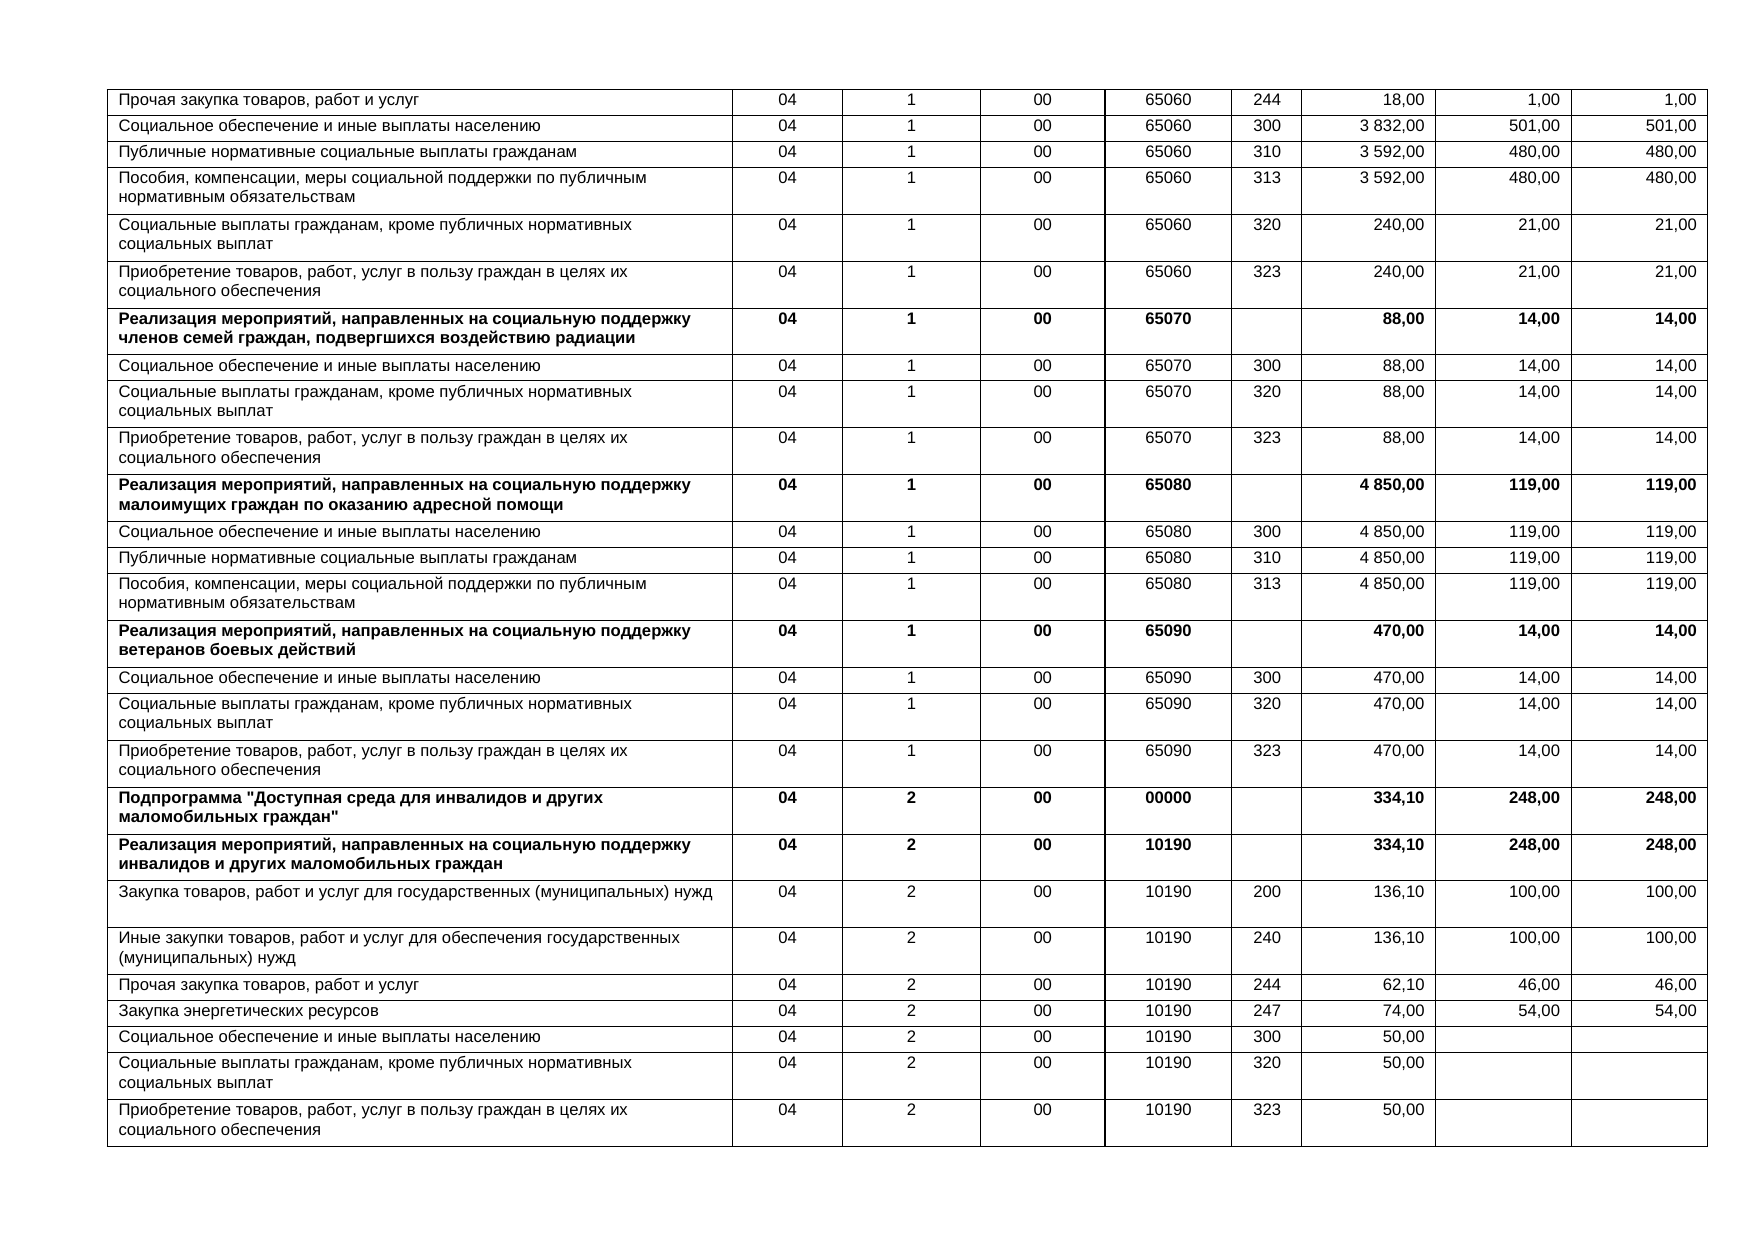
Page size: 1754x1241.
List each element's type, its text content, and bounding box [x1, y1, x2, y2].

table_cell 2 [843, 881, 980, 927]
table_cell 04 [733, 1001, 842, 1026]
table_cell 240 [1232, 928, 1301, 974]
table_cell 1 [843, 694, 980, 740]
table_cell 18,00 [1302, 90, 1435, 115]
table_cell 65070 [1106, 381, 1231, 427]
table_cell 04 [733, 309, 842, 354]
table_cell 00 [981, 522, 1104, 547]
table_cell Приобретение товаров, работ, услуг в пользу граждан в целях их социального обеспечения [108, 262, 732, 307]
table_cell 2 [843, 1001, 980, 1026]
table_cell 65070 [1106, 309, 1231, 354]
table_cell 14,00 [1436, 381, 1571, 427]
table_cell 14,00 [1436, 355, 1571, 380]
table_cell 119,00 [1436, 574, 1571, 620]
table_cell Подпрограмма "Доступная среда для инвалидов и других маломобильных граждан" [108, 788, 732, 833]
table_cell 501,00 [1572, 116, 1707, 141]
table_cell [1436, 1100, 1571, 1146]
table_cell 00 [981, 928, 1104, 974]
table_cell 1 [843, 309, 980, 354]
table_cell 65060 [1106, 215, 1231, 261]
table_cell 21,00 [1436, 215, 1571, 261]
table_cell 14,00 [1572, 694, 1707, 740]
table_cell 3 592,00 [1302, 142, 1435, 167]
table_cell 1 [843, 475, 980, 521]
table_cell 119,00 [1572, 574, 1707, 620]
table_cell 00 [981, 309, 1104, 354]
table_cell 310 [1232, 548, 1301, 573]
table_cell 313 [1232, 168, 1301, 214]
table_cell 100,00 [1436, 881, 1571, 927]
table_cell 88,00 [1302, 428, 1435, 474]
table_cell 1 [843, 741, 980, 787]
table_cell 10190 [1106, 881, 1231, 927]
table_cell 1 [843, 262, 980, 307]
table_cell 21,00 [1572, 215, 1707, 261]
table_cell Закупка энергетических ресурсов [108, 1001, 732, 1026]
table_cell 14,00 [1572, 668, 1707, 693]
table_cell [1572, 1027, 1707, 1052]
table_cell 50,00 [1302, 1053, 1435, 1099]
table_cell 10190 [1106, 1027, 1231, 1052]
table_cell 100,00 [1572, 928, 1707, 974]
table_cell 323 [1232, 428, 1301, 474]
table_cell 00 [981, 548, 1104, 573]
table_cell 04 [733, 355, 842, 380]
table_cell 04 [733, 1100, 842, 1146]
table_cell 00 [981, 355, 1104, 380]
table_cell 00 [981, 741, 1104, 787]
table_cell 1 [843, 668, 980, 693]
table_cell 1 [843, 621, 980, 667]
table_cell 248,00 [1436, 788, 1571, 833]
table_cell 100,00 [1572, 881, 1707, 927]
table_cell 313 [1232, 574, 1301, 620]
table_cell [1232, 835, 1301, 880]
table_cell 46,00 [1572, 975, 1707, 1000]
table_cell 04 [733, 928, 842, 974]
table_cell 501,00 [1436, 116, 1571, 141]
table_cell 00 [981, 90, 1104, 115]
table_cell 2 [843, 975, 980, 1000]
table_cell Реализация мероприятий, направленных на социальную поддержку инвалидов и других маломобильных граждан [108, 835, 732, 880]
table_cell 04 [733, 835, 842, 880]
table_cell 04 [733, 975, 842, 1000]
table_cell 04 [733, 1053, 842, 1099]
table_cell 240,00 [1302, 262, 1435, 307]
table_cell 46,00 [1436, 975, 1571, 1000]
table_cell 3 832,00 [1302, 116, 1435, 141]
table_cell 480,00 [1436, 142, 1571, 167]
table_cell 1 [843, 355, 980, 380]
table_cell 21,00 [1436, 262, 1571, 307]
table_cell 50,00 [1302, 1100, 1435, 1146]
table_cell 470,00 [1302, 621, 1435, 667]
table_cell 00 [981, 381, 1104, 427]
table_cell 65090 [1106, 694, 1231, 740]
table_cell 00 [981, 1053, 1104, 1099]
table_cell [1572, 1100, 1707, 1146]
table_cell 04 [733, 116, 842, 141]
table_cell 04 [733, 574, 842, 620]
table_cell 65060 [1106, 262, 1231, 307]
table_cell 480,00 [1572, 142, 1707, 167]
table_cell 119,00 [1572, 475, 1707, 521]
table_cell Реализация мероприятий, направленных на социальную поддержку членов семей граждан, подвергшихся воздействию радиации [108, 309, 732, 354]
table_cell 300 [1232, 355, 1301, 380]
table_cell 65080 [1106, 475, 1231, 521]
table_cell 04 [733, 142, 842, 167]
table_cell 323 [1232, 1100, 1301, 1146]
table_cell 4 850,00 [1302, 475, 1435, 521]
table_cell 65080 [1106, 548, 1231, 573]
table_cell 04 [733, 621, 842, 667]
table_cell 00 [981, 694, 1104, 740]
table_cell Социальное обеспечение и иные выплаты населению [108, 522, 732, 547]
table_cell 334,10 [1302, 835, 1435, 880]
table_cell 14,00 [1572, 428, 1707, 474]
table_cell 14,00 [1436, 694, 1571, 740]
table_cell Социальные выплаты гражданам, кроме публичных нормативных социальных выплат [108, 1053, 732, 1099]
table_cell 14,00 [1436, 621, 1571, 667]
table_cell 247 [1232, 1001, 1301, 1026]
table_cell 14,00 [1436, 741, 1571, 787]
table_cell 88,00 [1302, 309, 1435, 354]
table_cell 119,00 [1436, 522, 1571, 547]
table_cell 04 [733, 741, 842, 787]
table_cell Иные закупки товаров, работ и услуг для обеспечения государственных (муниципальных) нужд [108, 928, 732, 974]
table_cell 323 [1232, 262, 1301, 307]
table_cell 1 [843, 116, 980, 141]
table_cell [1232, 621, 1301, 667]
table_cell 14,00 [1572, 355, 1707, 380]
table_cell 300 [1232, 522, 1301, 547]
table_cell 1 [843, 215, 980, 261]
table_cell 65060 [1106, 142, 1231, 167]
table_cell 65070 [1106, 355, 1231, 380]
table_cell 200 [1232, 881, 1301, 927]
table_cell 320 [1232, 694, 1301, 740]
table_cell 1 [843, 142, 980, 167]
table_cell 04 [733, 428, 842, 474]
table_cell 100,00 [1436, 928, 1571, 974]
table_cell Социальные выплаты гражданам, кроме публичных нормативных социальных выплат [108, 694, 732, 740]
table_cell 248,00 [1436, 835, 1571, 880]
table_cell Реализация мероприятий, направленных на социальную поддержку малоимущих граждан по оказанию адресной помощи [108, 475, 732, 521]
table_cell 54,00 [1572, 1001, 1707, 1026]
table_cell 1,00 [1572, 90, 1707, 115]
table_cell Публичные нормативные социальные выплаты гражданам [108, 548, 732, 573]
table_cell 00 [981, 574, 1104, 620]
table_cell 00 [981, 475, 1104, 521]
table_cell 4 850,00 [1302, 522, 1435, 547]
table_cell 00 [981, 116, 1104, 141]
table_cell 240,00 [1302, 215, 1435, 261]
table_cell Пособия, компенсации, меры социальной поддержки по публичным нормативным обязательствам [108, 168, 732, 214]
table_cell 00 [981, 668, 1104, 693]
table_cell Реализация мероприятий, направленных на социальную поддержку ветеранов боевых действий [108, 621, 732, 667]
table_cell 00 [981, 1027, 1104, 1052]
table_cell 248,00 [1572, 835, 1707, 880]
table_cell [1436, 1027, 1571, 1052]
table_cell 00 [981, 168, 1104, 214]
table_cell Социальные выплаты гражданам, кроме публичных нормативных социальных выплат [108, 215, 732, 261]
table_cell 310 [1232, 142, 1301, 167]
table_cell Приобретение товаров, работ, услуг в пользу граждан в целях их социального обеспечения [108, 741, 732, 787]
table_cell 4 850,00 [1302, 574, 1435, 620]
table_cell 300 [1232, 668, 1301, 693]
table_cell 00 [981, 975, 1104, 1000]
table_cell 65080 [1106, 522, 1231, 547]
table_cell 10190 [1106, 1100, 1231, 1146]
table_cell Социальные выплаты гражданам, кроме публичных нормативных социальных выплат [108, 381, 732, 427]
table_cell 136,10 [1302, 881, 1435, 927]
table_cell [1572, 1053, 1707, 1099]
table_cell 04 [733, 215, 842, 261]
table_cell 300 [1232, 116, 1301, 141]
table_cell 1 [843, 574, 980, 620]
table_cell 2 [843, 835, 980, 880]
table_cell 00 [981, 881, 1104, 927]
table_cell 00 [981, 1100, 1104, 1146]
table_cell 320 [1232, 1053, 1301, 1099]
table_cell 04 [733, 168, 842, 214]
table_cell 04 [733, 90, 842, 115]
table_cell 119,00 [1572, 548, 1707, 573]
table_cell [1436, 1053, 1571, 1099]
table_cell 1,00 [1436, 90, 1571, 115]
table_cell 04 [733, 381, 842, 427]
table_cell 244 [1232, 975, 1301, 1000]
table_cell 2 [843, 928, 980, 974]
table_cell 2 [843, 1053, 980, 1099]
table_cell 04 [733, 475, 842, 521]
table_cell 1 [843, 381, 980, 427]
table_cell 14,00 [1572, 741, 1707, 787]
table_cell 04 [733, 881, 842, 927]
table_cell 74,00 [1302, 1001, 1435, 1026]
table_cell 14,00 [1572, 381, 1707, 427]
table_cell Приобретение товаров, работ, услуг в пользу граждан в целях их социального обеспечения [108, 428, 732, 474]
table_cell 88,00 [1302, 355, 1435, 380]
table_cell 320 [1232, 215, 1301, 261]
table_cell 470,00 [1302, 668, 1435, 693]
table_cell 480,00 [1436, 168, 1571, 214]
table_cell 14,00 [1436, 428, 1571, 474]
table_cell 248,00 [1572, 788, 1707, 833]
table_cell 1 [843, 168, 980, 214]
table_cell 00 [981, 262, 1104, 307]
table_cell 21,00 [1572, 262, 1707, 307]
table_cell 14,00 [1436, 668, 1571, 693]
table_cell 10190 [1106, 835, 1231, 880]
table_cell 50,00 [1302, 1027, 1435, 1052]
table_cell 1 [843, 522, 980, 547]
table_cell 04 [733, 548, 842, 573]
table_cell 119,00 [1572, 522, 1707, 547]
table_cell 2 [843, 1100, 980, 1146]
table_cell 88,00 [1302, 381, 1435, 427]
table_cell 2 [843, 1027, 980, 1052]
table_cell Прочая закупка товаров, работ и услуг [108, 90, 732, 115]
table_cell 10190 [1106, 928, 1231, 974]
table_cell 136,10 [1302, 928, 1435, 974]
table_cell 470,00 [1302, 694, 1435, 740]
table_cell 65080 [1106, 574, 1231, 620]
table_cell 3 592,00 [1302, 168, 1435, 214]
table_cell 2 [843, 788, 980, 833]
table_cell 300 [1232, 1027, 1301, 1052]
table_cell 65090 [1106, 668, 1231, 693]
table_cell [1232, 788, 1301, 833]
table_cell 10190 [1106, 1053, 1231, 1099]
table_cell 00 [981, 215, 1104, 261]
table_cell 10190 [1106, 1001, 1231, 1026]
table_cell [1232, 475, 1301, 521]
table_cell 14,00 [1572, 621, 1707, 667]
table_cell 04 [733, 694, 842, 740]
table_cell 119,00 [1436, 475, 1571, 521]
table_cell 04 [733, 1027, 842, 1052]
table_cell [1232, 309, 1301, 354]
table_cell 65090 [1106, 741, 1231, 787]
table_cell 4 850,00 [1302, 548, 1435, 573]
table_cell 1 [843, 90, 980, 115]
table_cell 54,00 [1436, 1001, 1571, 1026]
table_cell 14,00 [1572, 309, 1707, 354]
table_cell Публичные нормативные социальные выплаты гражданам [108, 142, 732, 167]
table_cell 65060 [1106, 116, 1231, 141]
table_cell 04 [733, 522, 842, 547]
table_cell Социальное обеспечение и иные выплаты населению [108, 1027, 732, 1052]
table_cell 00 [981, 788, 1104, 833]
table_cell 00 [981, 142, 1104, 167]
table_cell 14,00 [1436, 309, 1571, 354]
table_cell Социальное обеспечение и иные выплаты населению [108, 355, 732, 380]
table_cell 00 [981, 621, 1104, 667]
table_cell 65060 [1106, 90, 1231, 115]
table_cell 00 [981, 428, 1104, 474]
table_cell 334,10 [1302, 788, 1435, 833]
table_cell 470,00 [1302, 741, 1435, 787]
table_cell 1 [843, 428, 980, 474]
table_cell 65090 [1106, 621, 1231, 667]
table_cell 65060 [1106, 168, 1231, 214]
table_cell 04 [733, 788, 842, 833]
table_cell 04 [733, 262, 842, 307]
table_cell Приобретение товаров, работ, услуг в пользу граждан в целях их социального обеспечения [108, 1100, 732, 1146]
table_cell 10190 [1106, 975, 1231, 1000]
table_cell 65070 [1106, 428, 1231, 474]
table_cell 00 [981, 1001, 1104, 1026]
table_cell 323 [1232, 741, 1301, 787]
table_cell 320 [1232, 381, 1301, 427]
table_cell 119,00 [1436, 548, 1571, 573]
table_cell Прочая закупка товаров, работ и услуг [108, 975, 732, 1000]
table_cell 04 [733, 668, 842, 693]
table_cell Социальное обеспечение и иные выплаты населению [108, 116, 732, 141]
table_cell 480,00 [1572, 168, 1707, 214]
table_cell 244 [1232, 90, 1301, 115]
table_cell 00 [981, 835, 1104, 880]
table_cell 00000 [1106, 788, 1231, 833]
table_cell Закупка товаров, работ и услуг для государственных (муниципальных) нужд [108, 881, 732, 927]
table_cell 62,10 [1302, 975, 1435, 1000]
table_cell Социальное обеспечение и иные выплаты населению [108, 668, 732, 693]
table_cell Пособия, компенсации, меры социальной поддержки по публичным нормативным обязательствам [108, 574, 732, 620]
table_cell 1 [843, 548, 980, 573]
